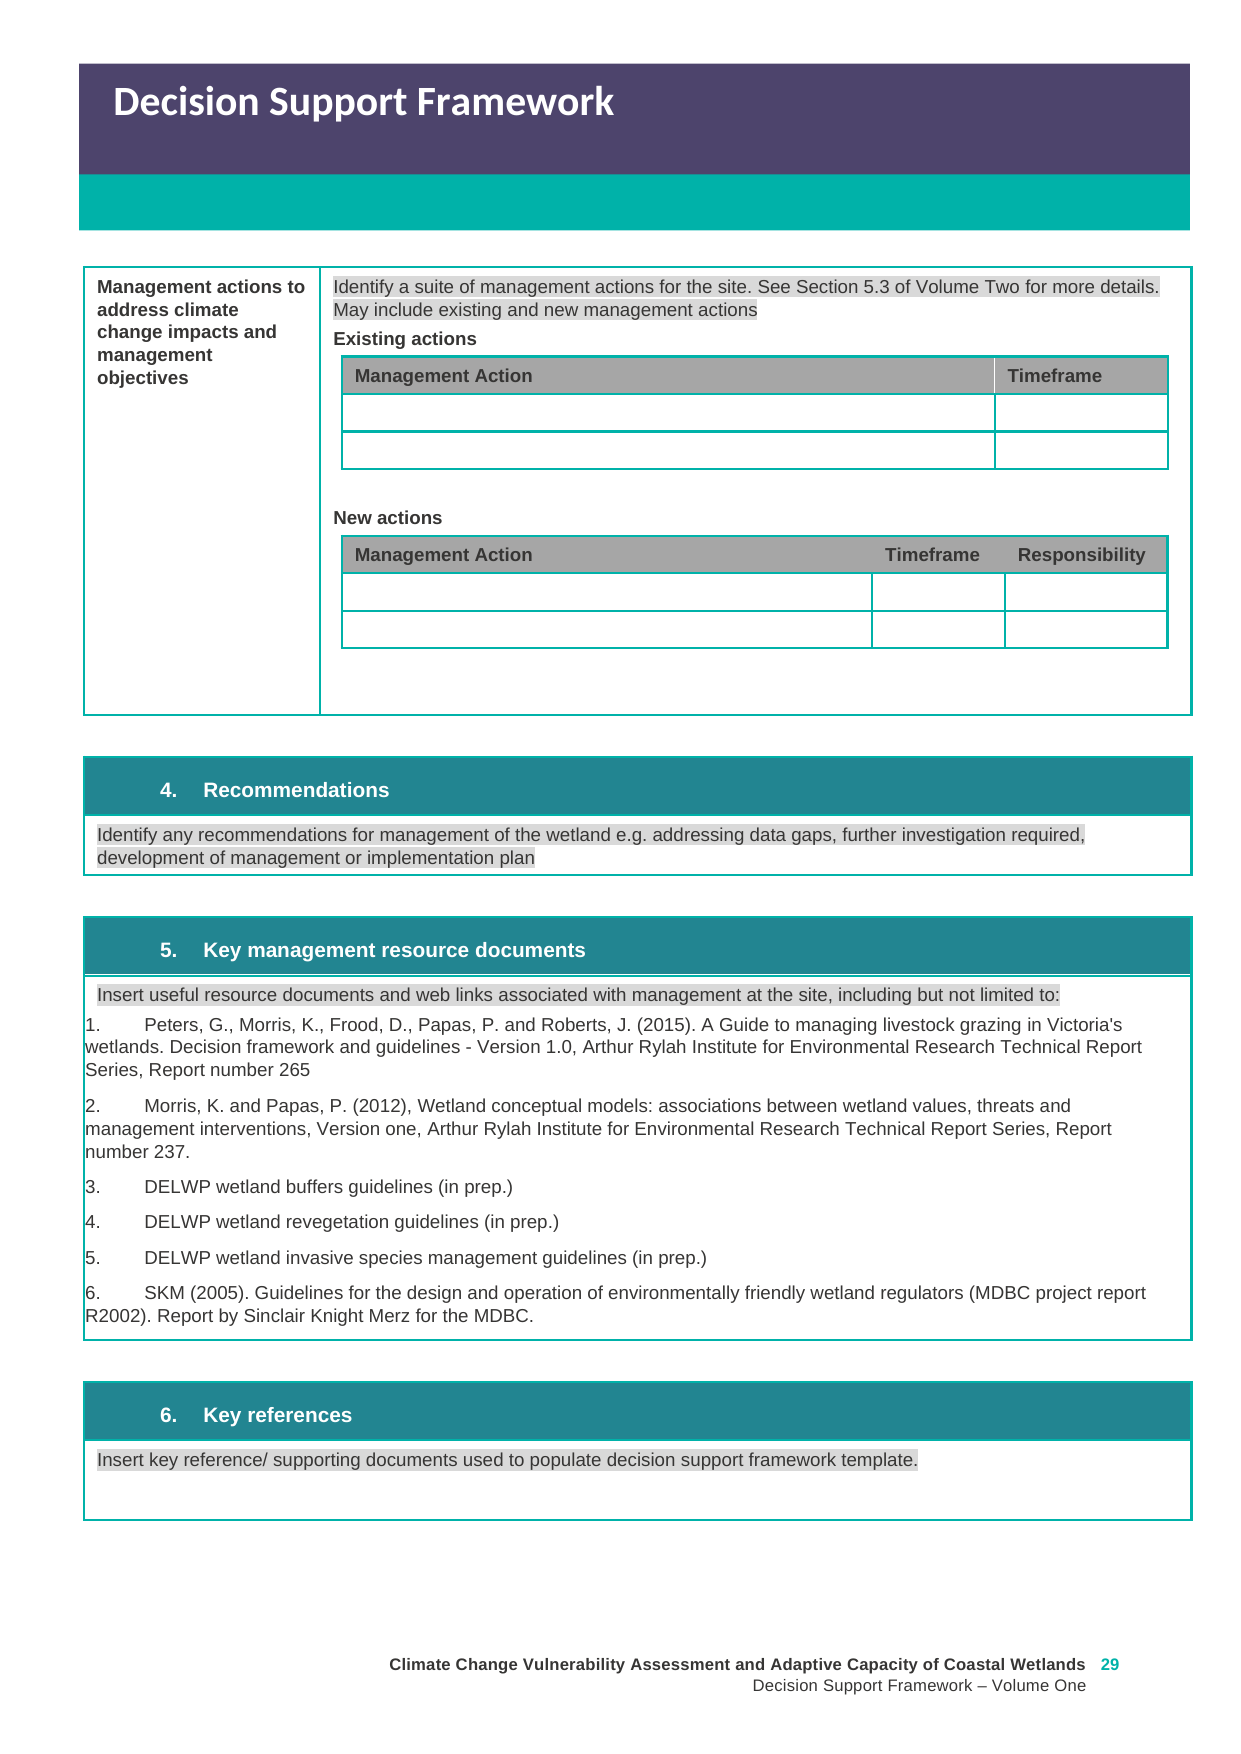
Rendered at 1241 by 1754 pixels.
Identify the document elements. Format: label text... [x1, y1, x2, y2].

table_cell Insert useful resource documents and web links associated with management at the site, including but not limited to: Peters, G., Morris, K., Frood, D., Papas, P. and Roberts, J. (2015). A Guide to managing livestock grazing in Victoria's wetlands. Decision framework and guidelines - Version 1.0, Arthur Rylah Institute for Environmental Research Technical Report Series, Report number 265 Morris, K. and Papas, P. (2012), Wetland conceptual models: associations between wetland values, threats and management interventions, Version one, Arthur Rylah Institute for Environmental Research Technical Report Series, Report number 237. DELWP wetland buffers guidelines (in prep.) DELWP wetland revegetation guidelines (in prep.) DELWP wetland invasive species management guidelines (in prep.) SKM (2005). Guidelines for the design and operation of environmentally friendly wetland regulators (MDBC project report R2002). Report by Sinclair Knight Merz for the MDBC. [85, 977, 1190, 1339]
table_cell Identify any recommendations for management of the wetland e.g. addressing data gaps, further investigation required, development of management or implementation plan [85, 816, 1190, 874]
table_header Key management resource documents [85, 918, 1190, 974]
table_cell Insert key reference/ supporting documents used to populate decision support framework template. [85, 1441, 1190, 1518]
table_cell Management actions to address climate change impacts and management objectives [85, 268, 319, 714]
table_cell Identify a suite of management actions for the site. See Section 5.3 of Volume Two for more details. May include existing and new management actions Existing actions New actions [321, 268, 1190, 714]
table_header Recommendations [85, 758, 1190, 814]
table_header Key references [85, 1383, 1190, 1439]
